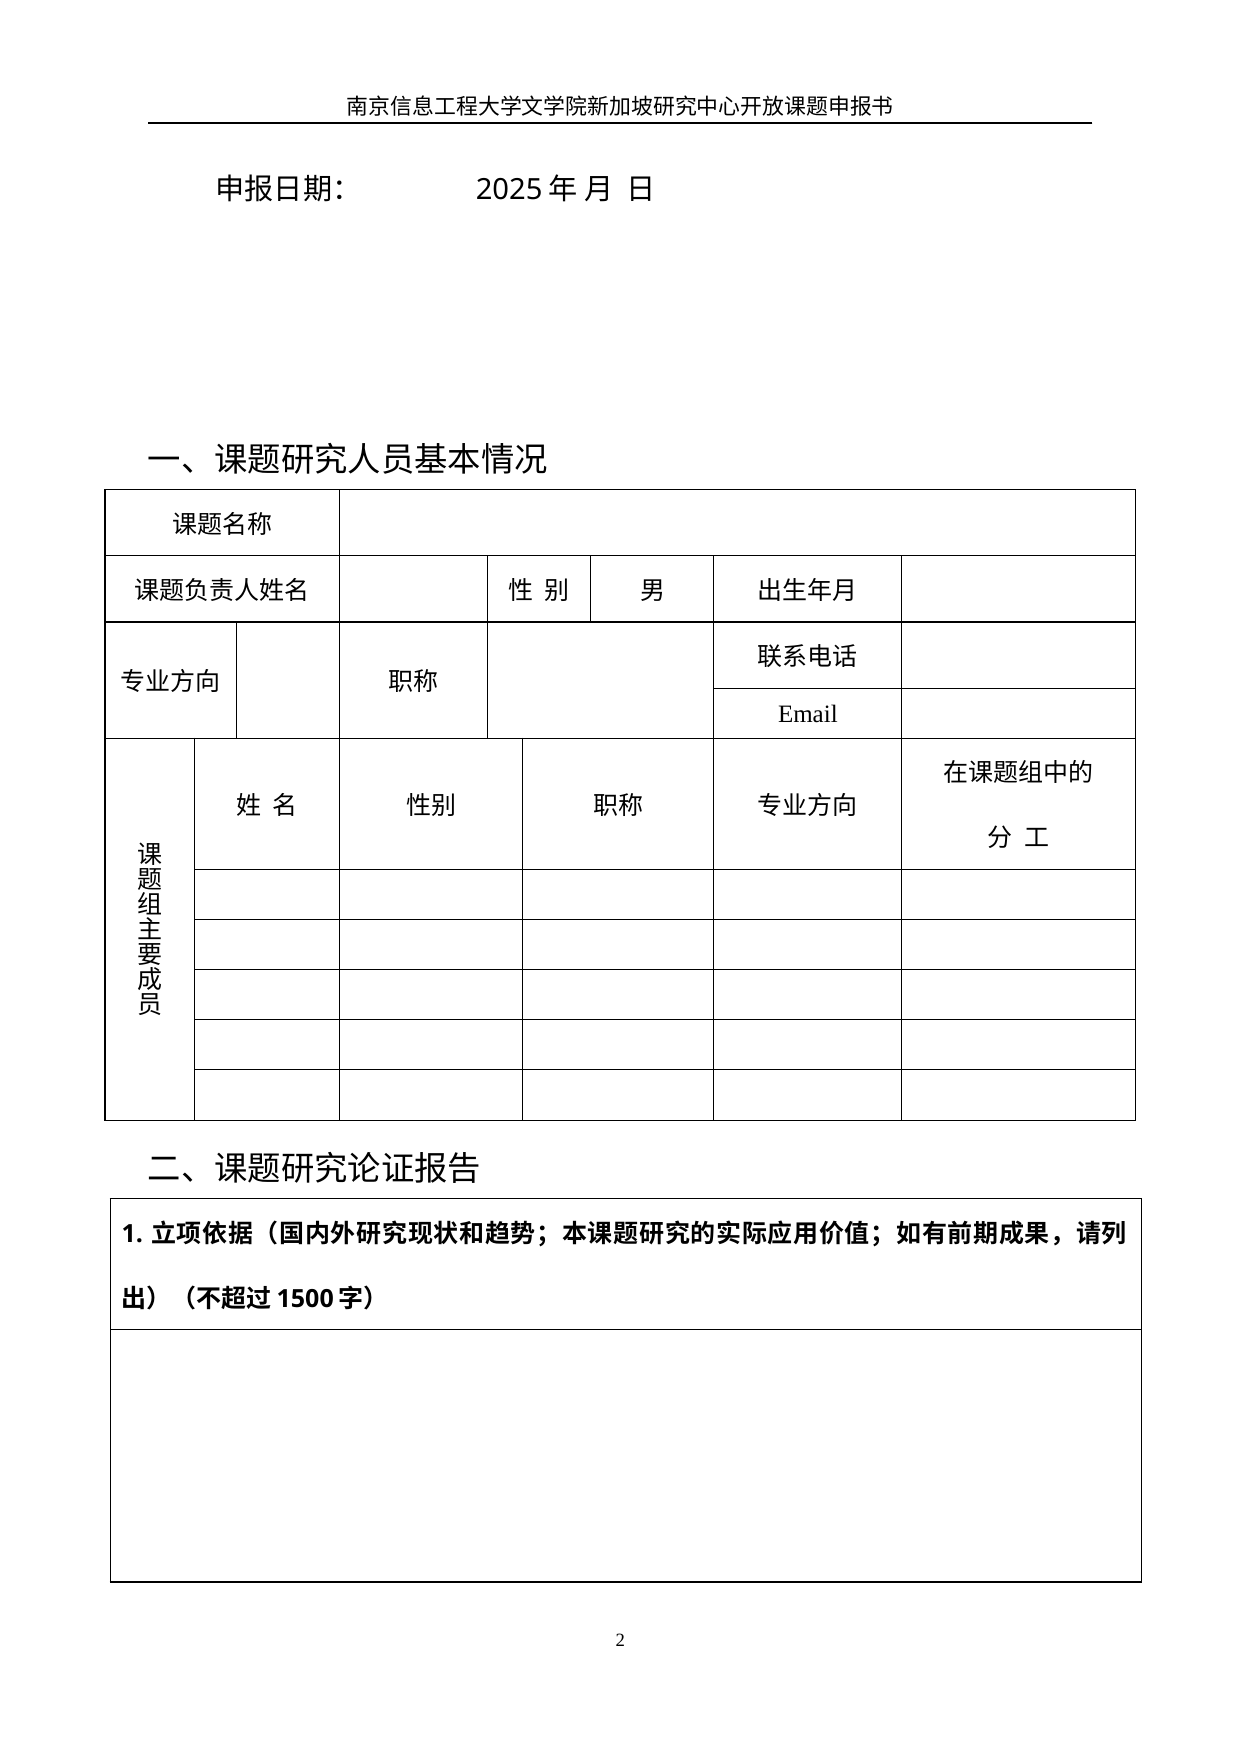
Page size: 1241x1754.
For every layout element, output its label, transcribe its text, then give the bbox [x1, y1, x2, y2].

table_cell 性 别 [488, 556, 590, 621]
table_cell 课题负责人姓名 [106, 556, 339, 621]
table_cell 在课题组中的 分 工 [902, 739, 1135, 868]
table_cell [902, 870, 1135, 919]
table_header 1. 立项依据（国内外研究现状和趋势；本课题研究的实际应用价值；如有前期成果，请列出）（不超过1500字） [111, 1199, 1141, 1329]
table_cell [714, 1020, 901, 1069]
table_cell 专业方向 [106, 623, 236, 737]
table_cell [195, 1070, 339, 1119]
table_cell 2025年 月 日 [392, 163, 1085, 211]
table_cell [902, 970, 1135, 1019]
table_cell 职称 [523, 739, 713, 868]
table_cell [111, 1330, 1141, 1581]
table_cell Email [714, 689, 901, 737]
table_cell 专业方向 [714, 739, 901, 868]
table_cell [902, 623, 1135, 687]
table_cell 联系电话 [714, 623, 901, 687]
table_cell [714, 870, 901, 919]
table_cell 姓 名 [195, 739, 339, 868]
table_cell [195, 920, 339, 969]
table_cell [340, 870, 522, 919]
table_cell 课题组主要成员 [106, 739, 194, 1119]
table_cell 申报日期： [186, 163, 391, 211]
table_cell 男 [591, 556, 713, 621]
table_cell [488, 623, 713, 737]
text 二、课题研究论证报告 [148, 1133, 1092, 1198]
table_cell 职称 [340, 623, 487, 737]
table_cell [902, 1070, 1135, 1119]
table_cell [340, 970, 522, 1019]
table_cell [523, 1020, 713, 1069]
table_cell [523, 870, 713, 919]
table_cell [902, 689, 1135, 737]
table_cell [195, 1020, 339, 1069]
table_header 课题名称 [106, 490, 339, 555]
table_cell [902, 920, 1135, 969]
table_cell [714, 1070, 901, 1119]
table_cell [237, 623, 339, 737]
table_cell [340, 920, 522, 969]
table_cell 出生年月 [714, 556, 901, 621]
table_cell 性别 [340, 739, 522, 868]
table_cell [523, 920, 713, 969]
table_cell [523, 970, 713, 1019]
table_cell [714, 970, 901, 1019]
table_cell [902, 556, 1135, 621]
table_cell [340, 1020, 522, 1069]
table_cell [523, 1070, 713, 1119]
table_cell [714, 920, 901, 969]
table_header [340, 490, 1135, 555]
table_cell [195, 870, 339, 919]
table_cell [340, 1070, 522, 1119]
table_cell [195, 970, 339, 1019]
table_cell [340, 556, 487, 621]
text 一、课题研究人员基本情况 [148, 424, 1092, 489]
table_cell [902, 1020, 1135, 1069]
